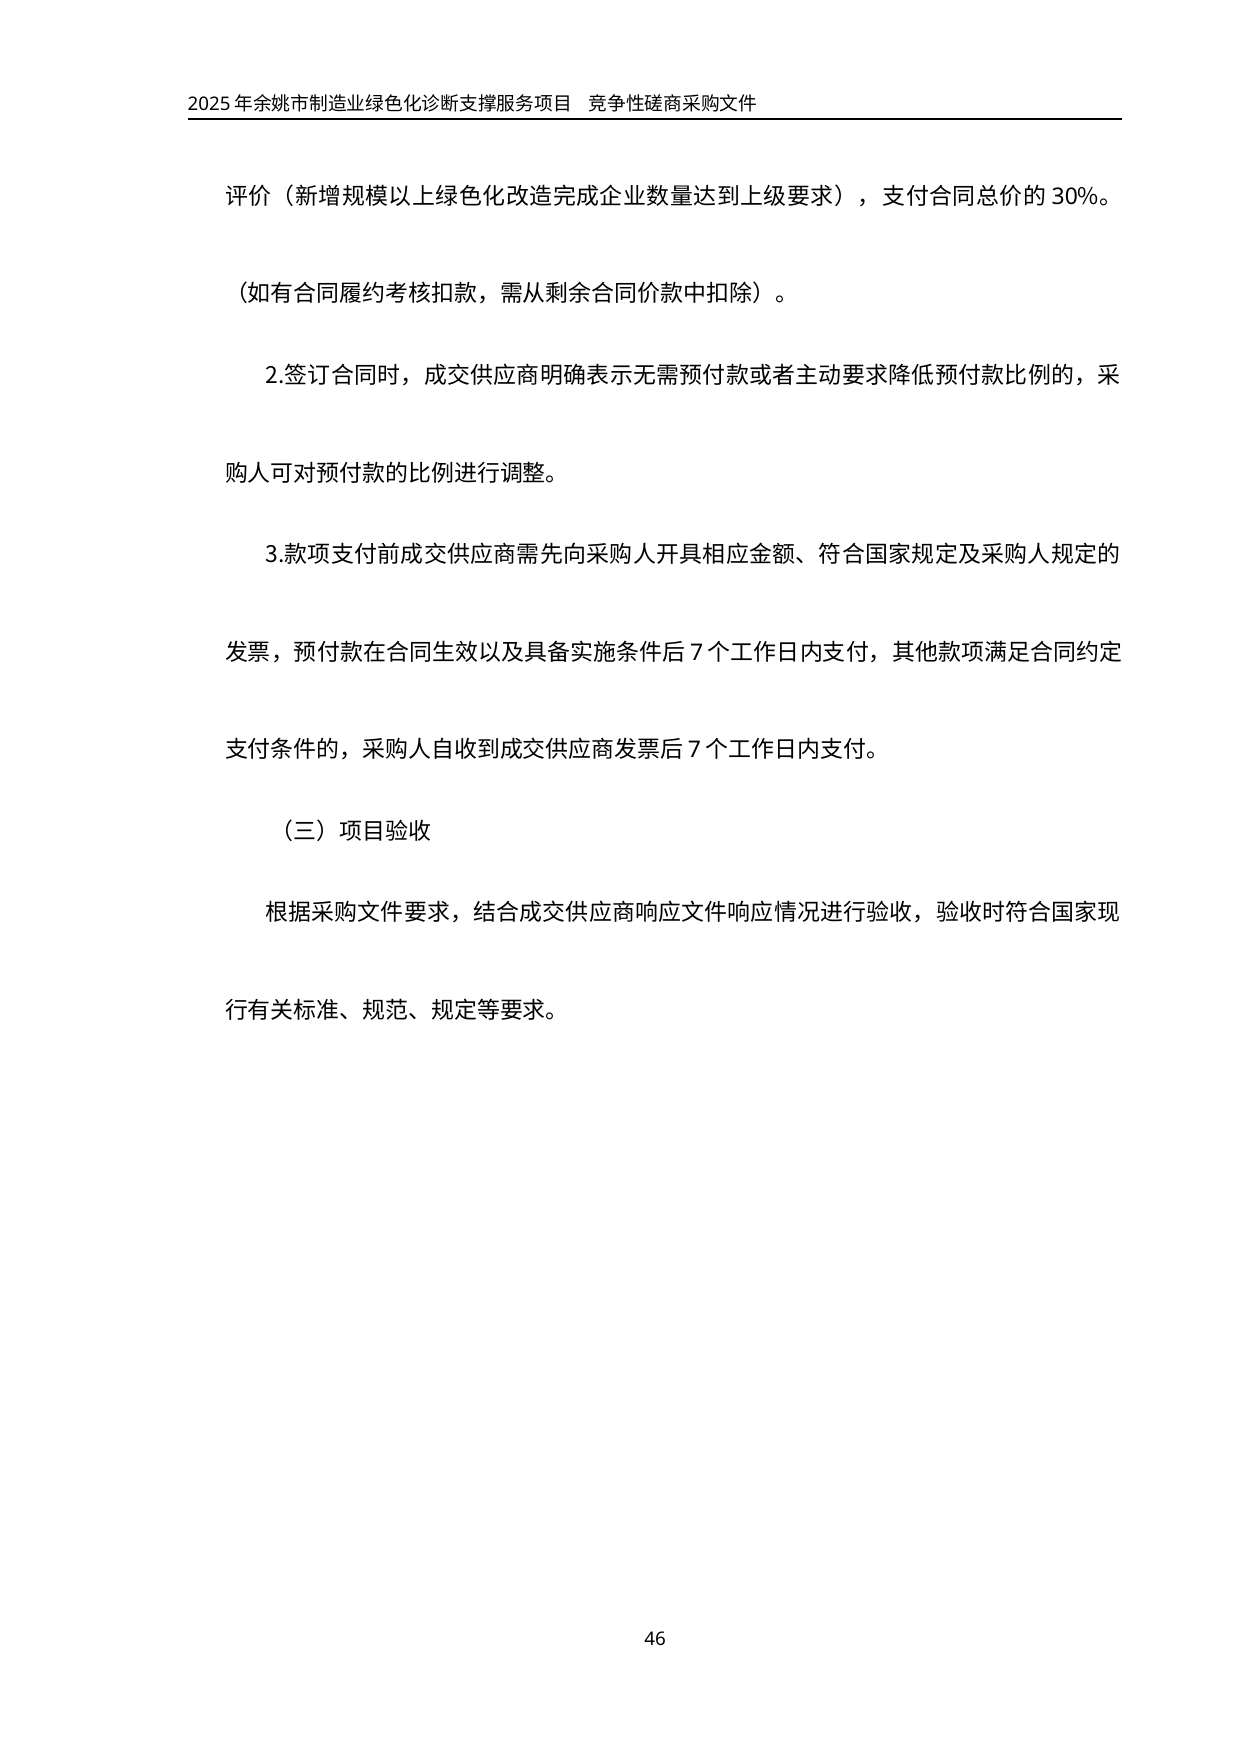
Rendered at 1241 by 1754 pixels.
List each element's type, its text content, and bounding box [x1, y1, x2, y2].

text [225, 162, 1122, 324]
text 根据采购文件要求，结合成交供应商响应文件响应情况进行验收，验收时符合国家现行有关标准、规范、规定等要求。 [225, 878, 1122, 1041]
text 2.签订合同时，成交供应商明确表示无需预付款或者主动要求降低预付款比例的，采购人可对预付款的比例进行调整。 [225, 341, 1122, 503]
text 3.款项支付前成交供应商需先向采购人开具相应金额、符合国家规定及采购人规定的发票，预付款在合同生效以及具备实施条件后7个工作日内支付，其他款项满足合同约定支付条件的，采购人自收到成交供应商发票后7个工作日内支付。 [225, 520, 1122, 780]
text （三）项目验收 [225, 797, 1122, 862]
